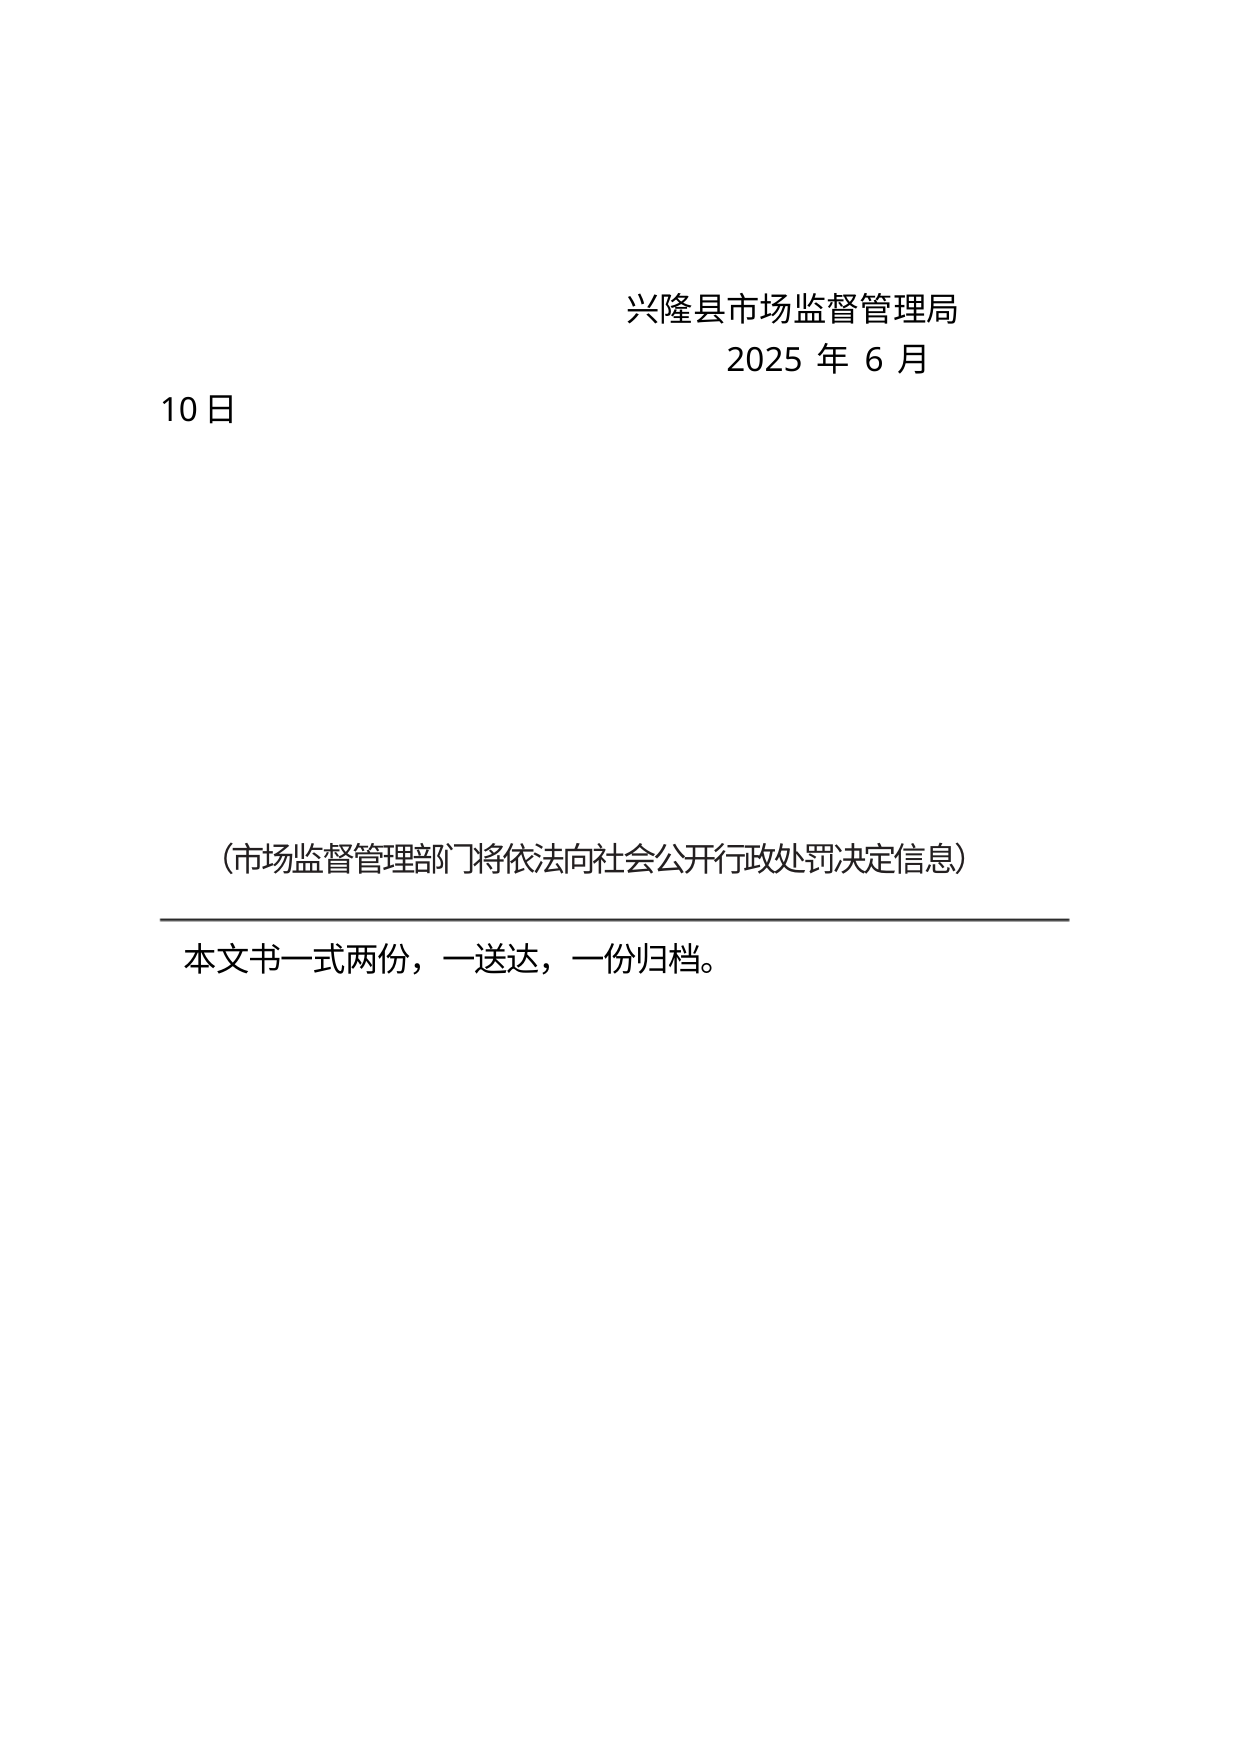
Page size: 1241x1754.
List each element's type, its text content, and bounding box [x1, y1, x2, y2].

text 本文书一式两份，一送达，一份归档。 [159, 931, 1081, 981]
text 2025年6月10日 [159, 331, 931, 431]
picture [159, 918, 1070, 922]
text （市场监督管理部门将依法向社会公开行政处罚决定信息） [159, 831, 1081, 881]
text 兴隆县市场监督管理局 [159, 281, 991, 331]
